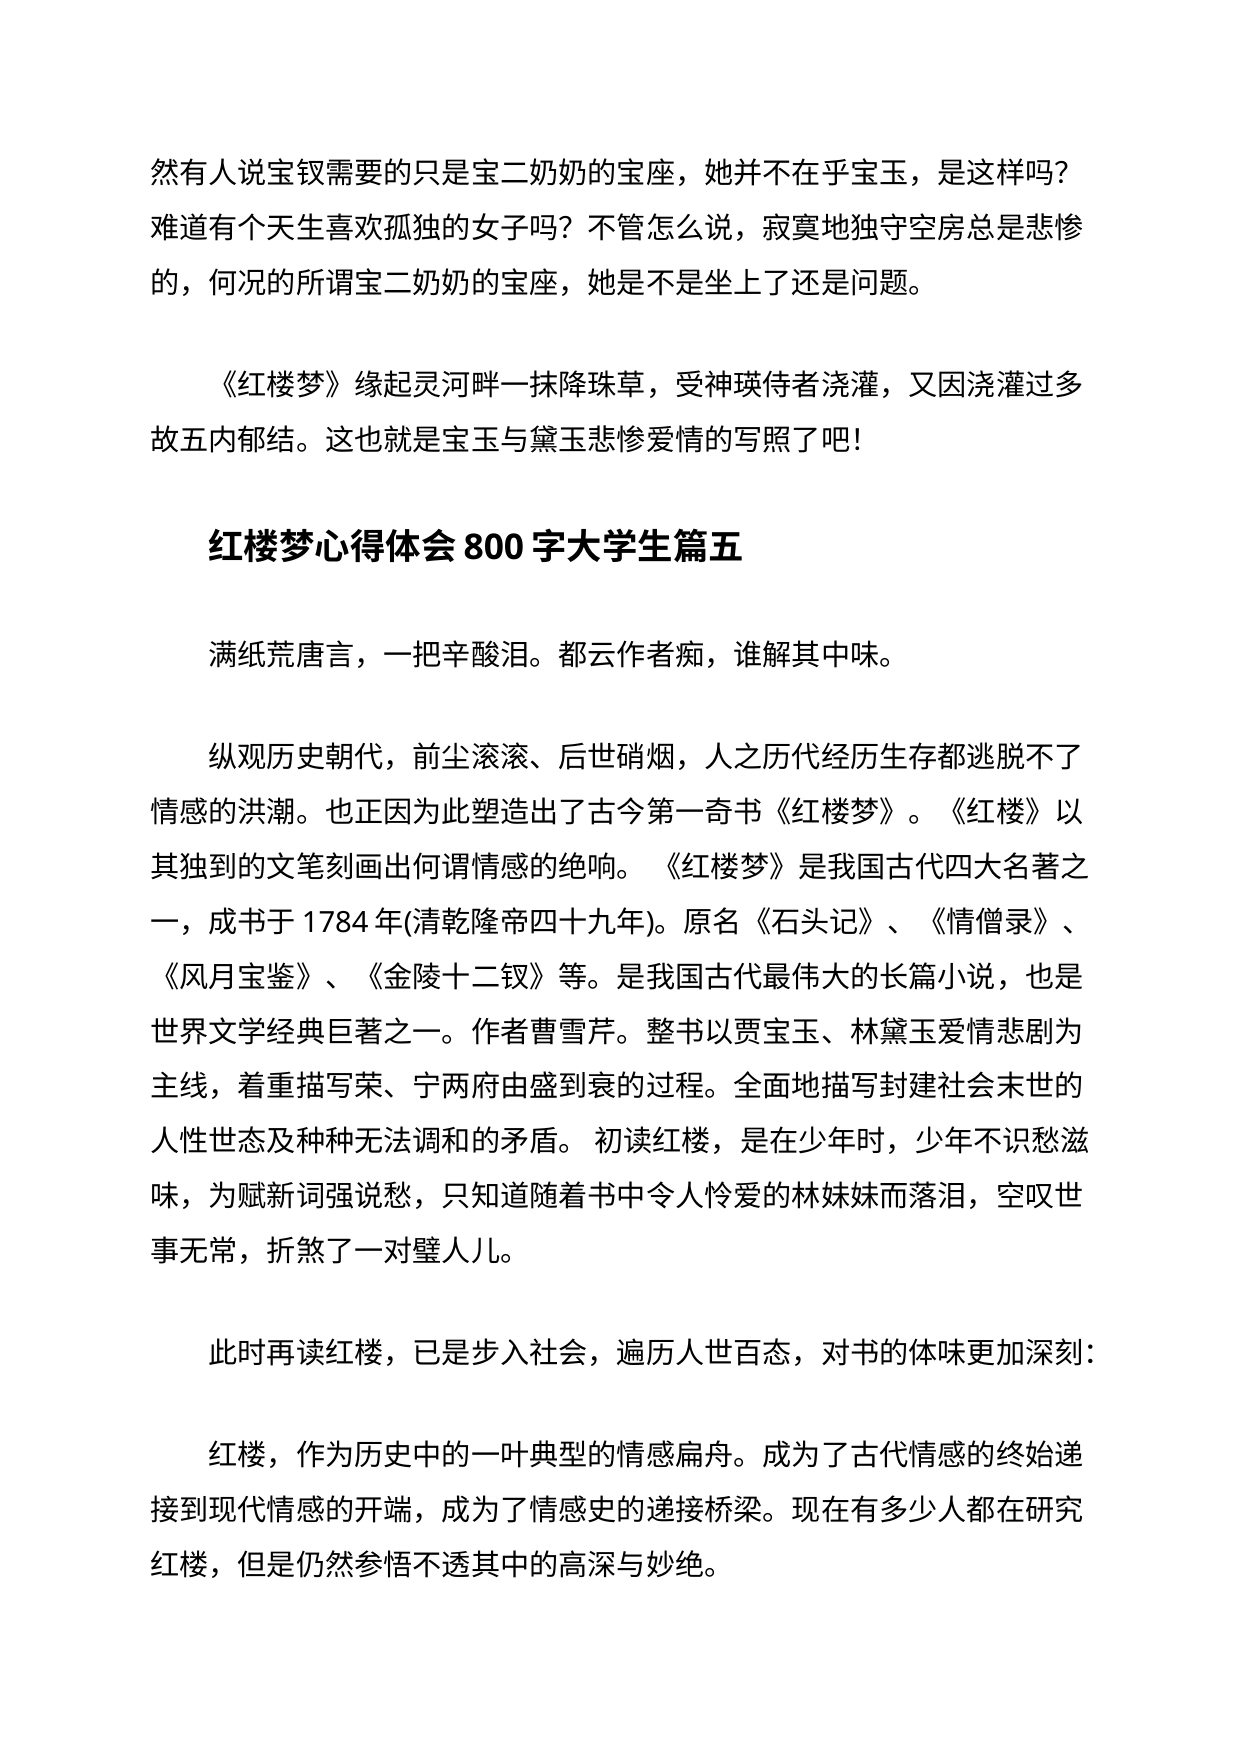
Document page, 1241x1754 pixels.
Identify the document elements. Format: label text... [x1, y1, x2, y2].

text 此时再读红楼，已是步入社会，遍历人世百态，对书的体味更加深刻： [150, 1329, 1090, 1372]
text 红楼，作为历史中的一叶典型的情感扁舟。成为了古代情感的终始递接到现代情感的开端，成为了情感史的递接桥梁。现在有多少人都在研究红楼，但是仍然参悟不透其中的高深与妙绝。 [150, 1431, 1090, 1583]
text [150, 150, 1090, 302]
text 《红楼梦》缘起灵河畔一抹降珠草，受神瑛侍者浇灌，又因浇灌过多故五内郁结。这也就是宝玉与黛玉悲惨爱情的写照了吧！ [150, 362, 1090, 459]
text 红楼梦心得体会800字大学生篇五 [150, 518, 1090, 569]
text 满纸荒唐言，一把辛酸泪。都云作者痴，谁解其中味。 [150, 632, 1090, 674]
text 纵观历史朝代，前尘滚滚、后世硝烟，人之历代经历生存都逃脱不了情感的洪潮。也正因为此塑造出了古今第一奇书《红楼梦》。《红楼》以其独到的文笔刻画出何谓情感的绝响。 《红楼梦》是我国古代四大名著之一，成书于1784年(清乾隆帝四十九年)。原名《石头记》、《情僧录》、《风月宝鉴》、《金陵十二钗》等。是我国古代最伟大的长篇小说，也是世界文学经典巨著之一。作者曹雪芹。整书以贾宝玉、林黛玉爱情悲剧为主线，着重描写荣、宁两府由盛到衰的过程。全面地描写封建社会末世的人性世态及种种无法调和的矛盾。 初读红楼，是在少年时，少年不识愁滋味，为赋新词强说愁，只知道随着书中令人怜爱的林妹妹而落泪，空叹世事无常，折煞了一对璧人儿。 [150, 733, 1090, 1270]
